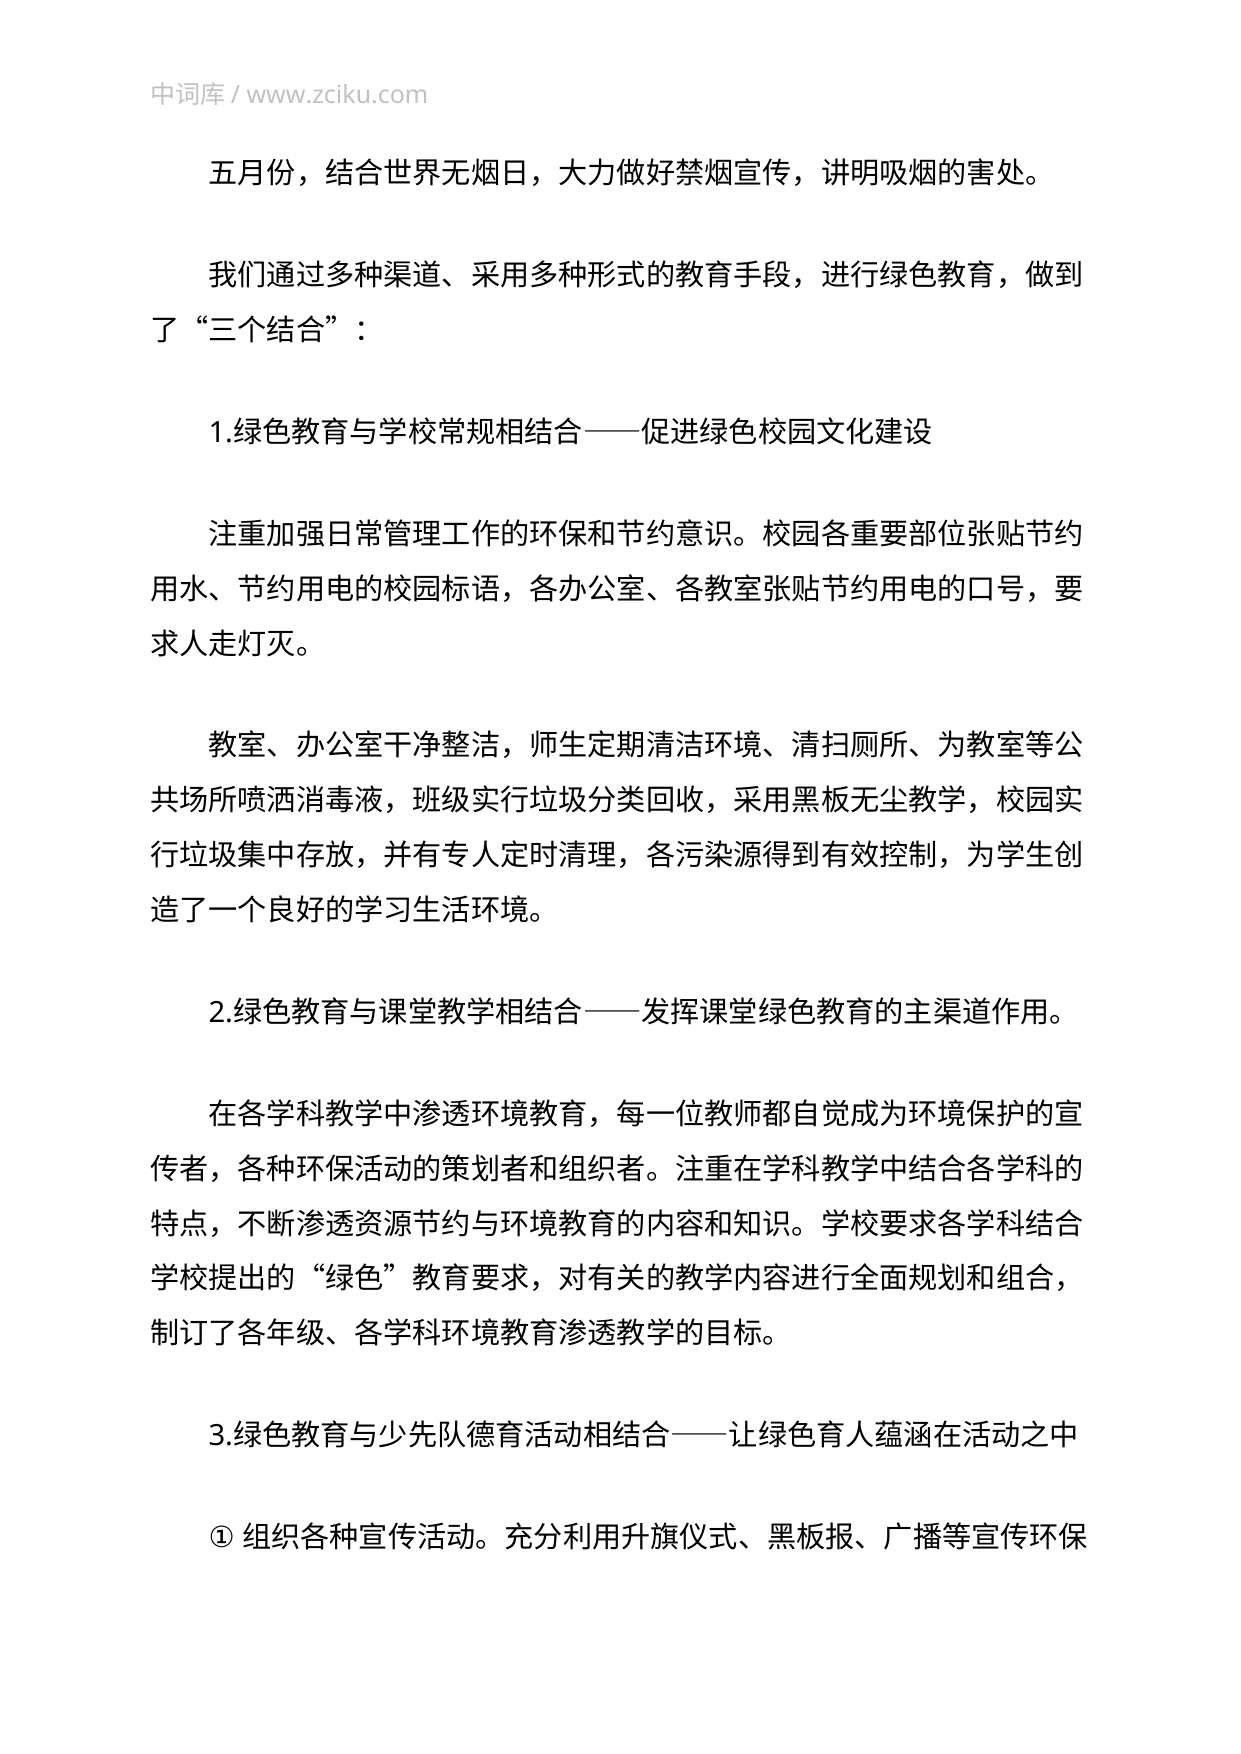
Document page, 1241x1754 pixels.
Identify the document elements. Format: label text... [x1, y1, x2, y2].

text 我们通过多种渠道、采用多种形式的教育手段，进行绿色教育，做到了“三个结合”： [150, 252, 1090, 349]
text 五月份，结合世界无烟日，大力做好禁烟宣传，讲明吸烟的害处。 [150, 150, 1090, 192]
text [150, 1514, 1090, 1556]
text 2.绿色教育与课堂教学相结合——发挥课堂绿色教育的主渠道作用。 [150, 988, 1090, 1031]
text 在各学科教学中渗透环境教育，每一位教师都自觉成为环境保护的宣传者，各种环保活动的策划者和组织者。注重在学科教学中结合各学科的特点，不断渗透资源节约与环境教育的内容和知识。学校要求各学科结合学校提出的“绿色”教育要求，对有关的教学内容进行全面规划和组合，制订了各年级、各学科环境教育渗透教学的目标。 [150, 1090, 1090, 1352]
text 1.绿色教育与学校常规相结合——促进绿色校园文化建设 [150, 408, 1090, 451]
text 教室、办公室干净整洁，师生定期清洁环境、清扫厕所、为教室等公共场所喷洒消毒液，班级实行垃圾分类回收，采用黑板无尘教学，校园实行垃圾集中存放，并有专人定时清理，各污染源得到有效控制，为学生创造了一个良好的学习生活环境。 [150, 722, 1090, 929]
text 注重加强日常管理工作的环保和节约意识。校园各重要部位张贴节约用水、节约用电的校园标语，各办公室、各教室张贴节约用电的口号，要求人走灯灭。 [150, 510, 1090, 662]
text 3.绿色教育与少先队德育活动相结合——让绿色育人蕴涵在活动之中 [150, 1412, 1090, 1454]
